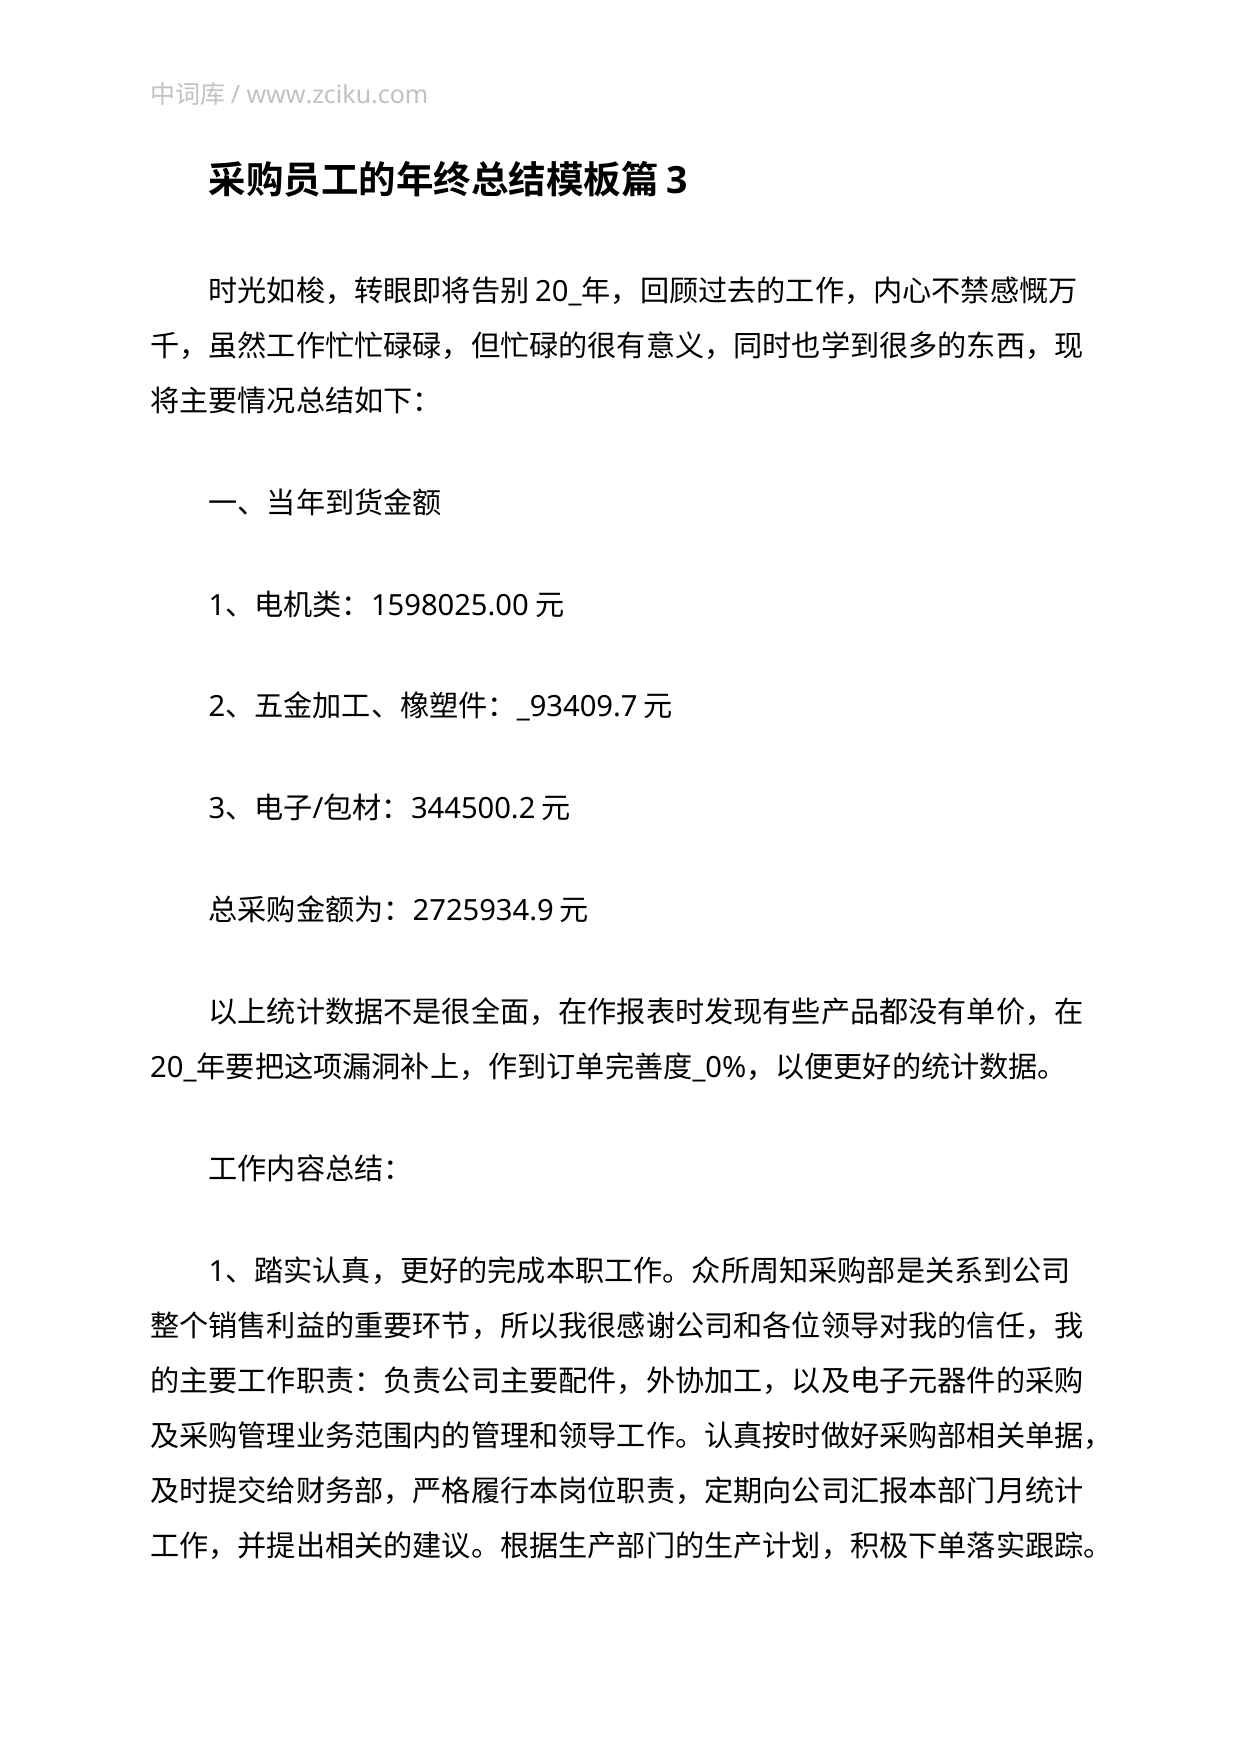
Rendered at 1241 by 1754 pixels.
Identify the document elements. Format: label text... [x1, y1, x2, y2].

text 1、电机类：1598025.00元 [150, 581, 1090, 623]
text 一、当年到货金额 [150, 479, 1090, 522]
text 时光如梭，转眼即将告别20_年，回顾过去的工作，内心不禁感慨万千，虽然工作忙忙碌碌，但忙碌的很有意义，同时也学到很多的东西，现将主要情况总结如下： [150, 268, 1090, 420]
text 3、电子/包材：344500.2元 [150, 785, 1090, 827]
text 总采购金额为：2725934.9元 [150, 887, 1090, 929]
text 采购员工的年终总结模板篇3 [150, 150, 1090, 204]
text 2、五金加工、橡塑件：_93409.7元 [150, 683, 1090, 725]
text 1、踏实认真，更好的完成本职工作。众所周知采购部是关系到公司整个销售利益的重要环节，所以我很感谢公司和各位领导对我的信任，我的主要工作职责：负责公司主要配件，外协加工，以及电子元器件的采购及采购管理业务范围内的管理和领导工作。认真按时做好采购部相关单据，及时提交给财务部，严格履行本岗位职责，定期向公司汇报本部门月统计工作，并提出相关的建议。根据生产部门的生产计划，积极下单落实跟踪。 [150, 1248, 1090, 1564]
text 工作内容总结： [150, 1146, 1090, 1188]
text 以上统计数据不是很全面，在作报表时发现有些产品都没有单价，在20_年要把这项漏洞补上，作到订单完善度_0%，以便更好的统计数据。 [150, 989, 1090, 1086]
